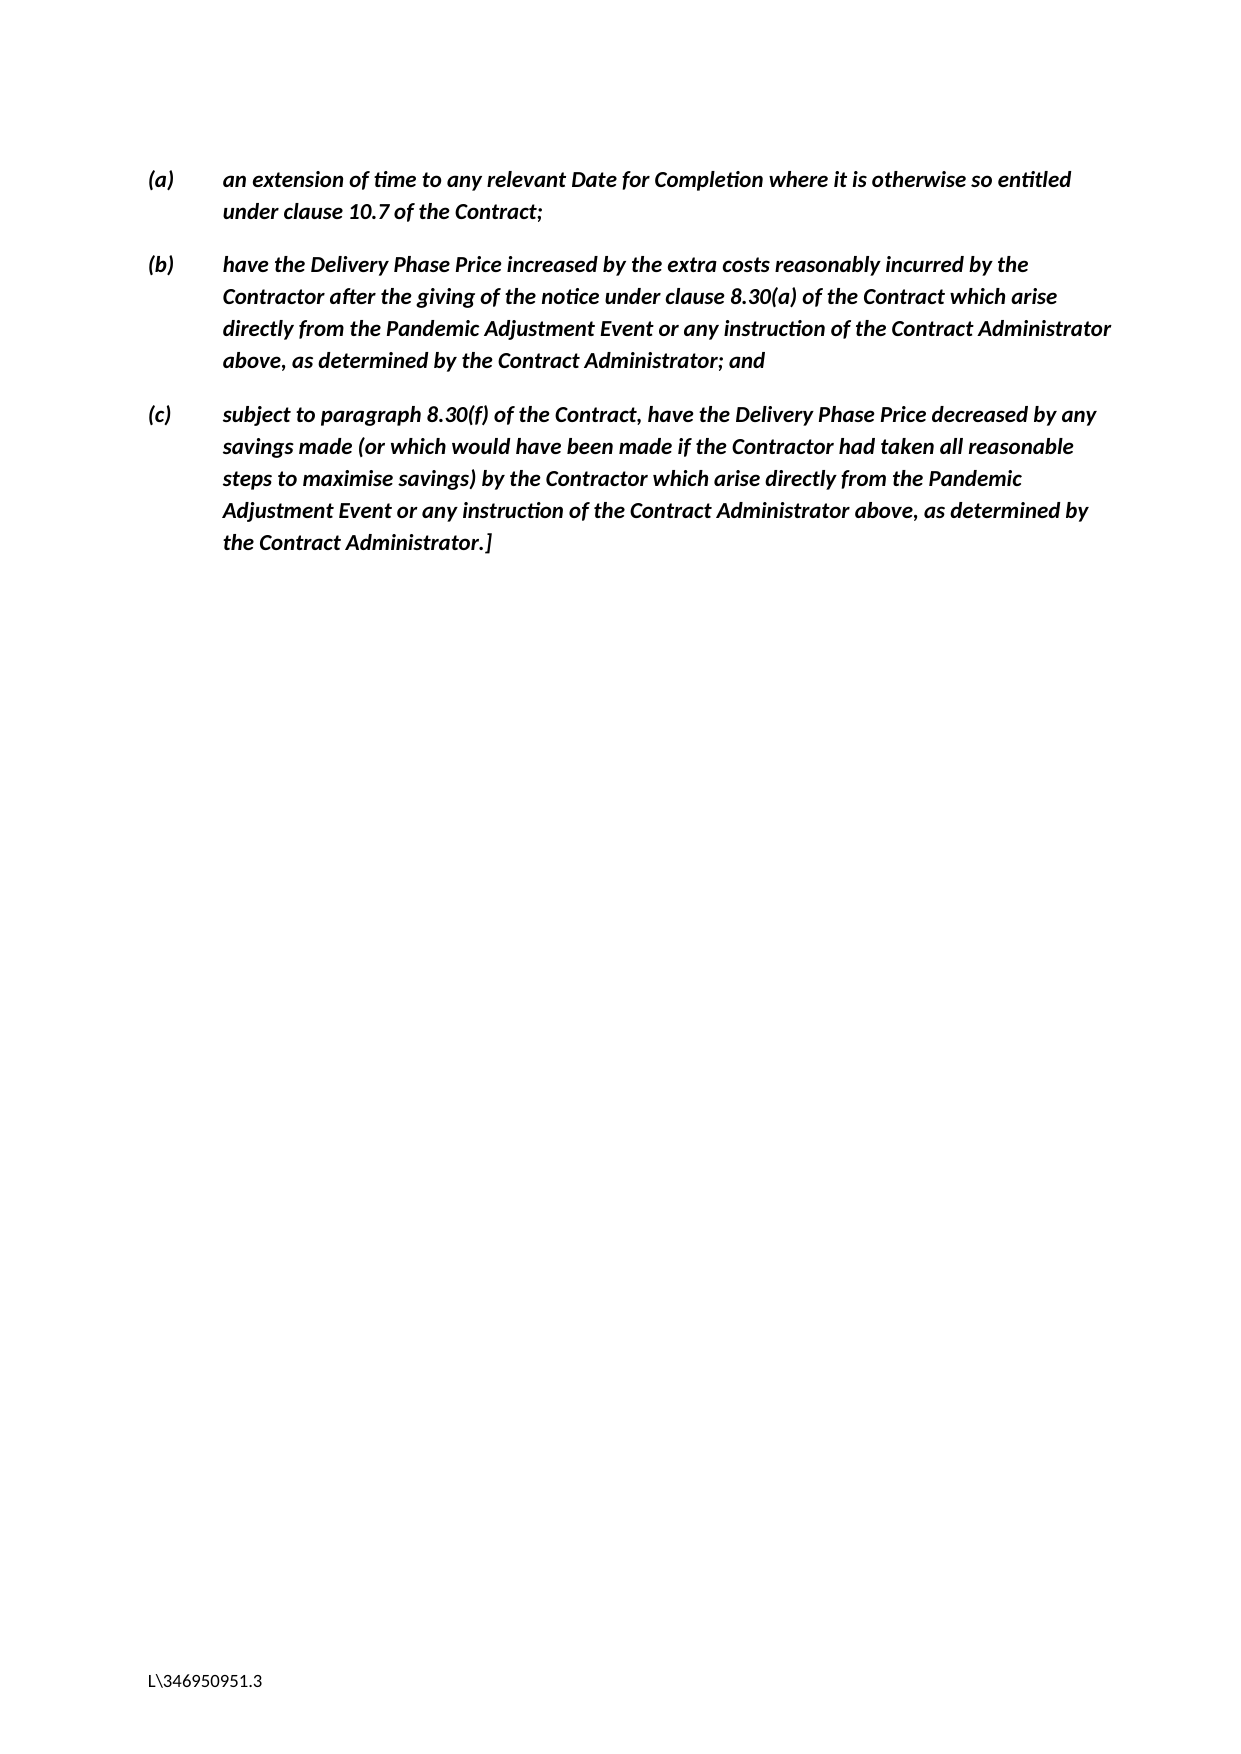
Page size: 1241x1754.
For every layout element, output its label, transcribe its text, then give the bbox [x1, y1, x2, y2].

text (b) have the Delivery Phase Price increased by the extra costs reasonably incurred by the Contractor after the giving of the notice under clause 8.30(a) of the Contract which arise directly from the Pandemic Adjustment Event or any instruction of the Contract Administrator above, as determined by the Contract Administrator; and [148, 250, 1122, 375]
text (a) an extension of time to any relevant Date for Completion where it is otherwise so entitled under clause 10.7 of the Contract; [148, 165, 1122, 225]
text (c) subject to paragraph 8.30(f) of the Contract, have the Delivery Phase Price decreased by any savings made (or which would have been made if the Contractor had taken all reasonable steps to maximise savings) by the Contractor which arise directly from the Pandemic Adjustment Event or any instruction of the Contract Administrator above, as determined by the Contract Administrator.] [148, 400, 1122, 556]
